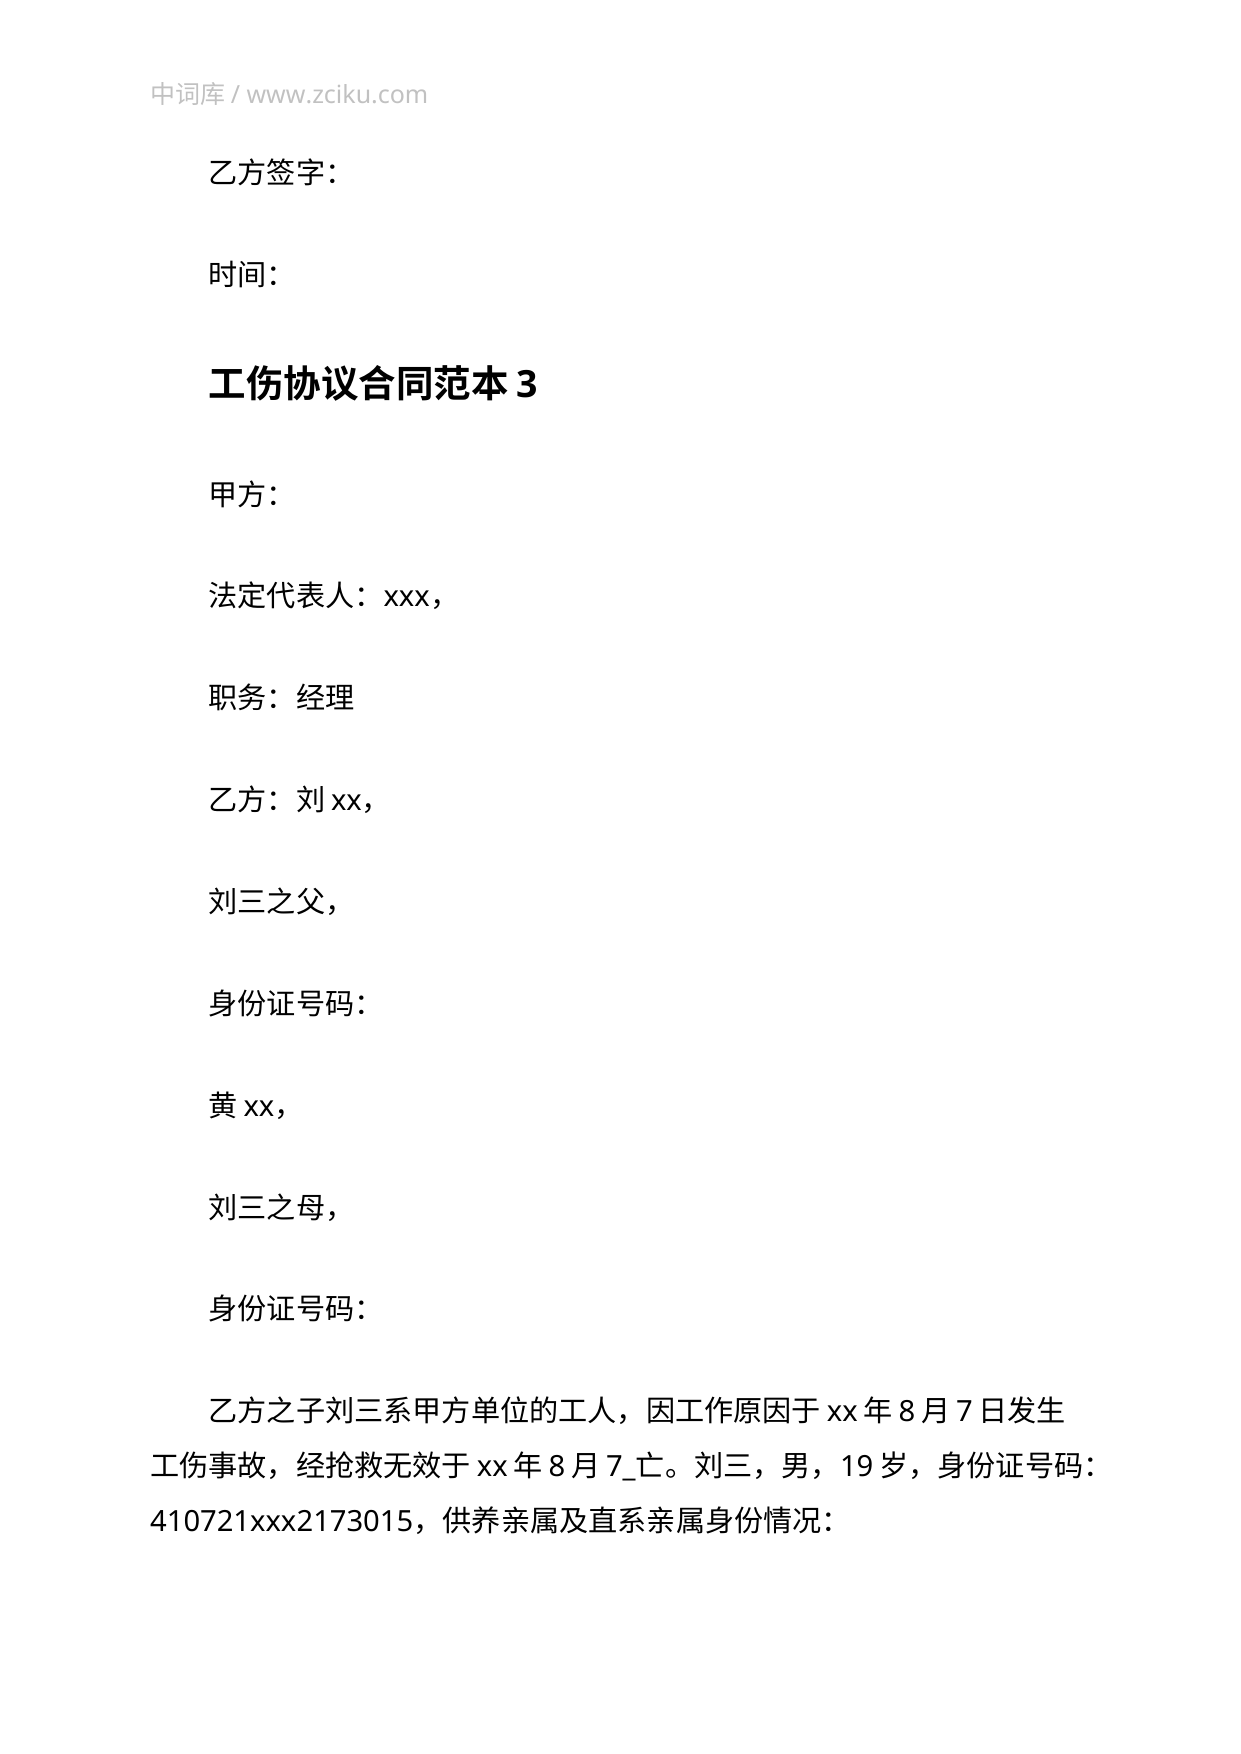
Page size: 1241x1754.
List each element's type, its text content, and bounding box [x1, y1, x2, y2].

text 乙方：刘xx， [150, 777, 1090, 819]
text 时间： [150, 252, 1090, 294]
text 身份证号码： [150, 980, 1090, 1023]
text 法定代表人：xxx， [150, 573, 1090, 615]
text 黄xx， [150, 1082, 1090, 1124]
text 刘三之母， [150, 1184, 1090, 1226]
text 身份证号码： [150, 1286, 1090, 1328]
text 工伤协议合同范本3 [150, 353, 1090, 408]
text 乙方之子刘三系甲方单位的工人，因工作原因于xx年8月7日发生工伤事故，经抢救无效于xx年8月7_亡。刘三，男，19岁，身份证号码：410721xxx2173015，供养亲属及直系亲属身份情况： [150, 1388, 1090, 1540]
text 职务：经理 [150, 675, 1090, 717]
text 乙方签字： [150, 150, 1090, 192]
text 刘三之父， [150, 879, 1090, 921]
text 甲方： [150, 471, 1090, 513]
